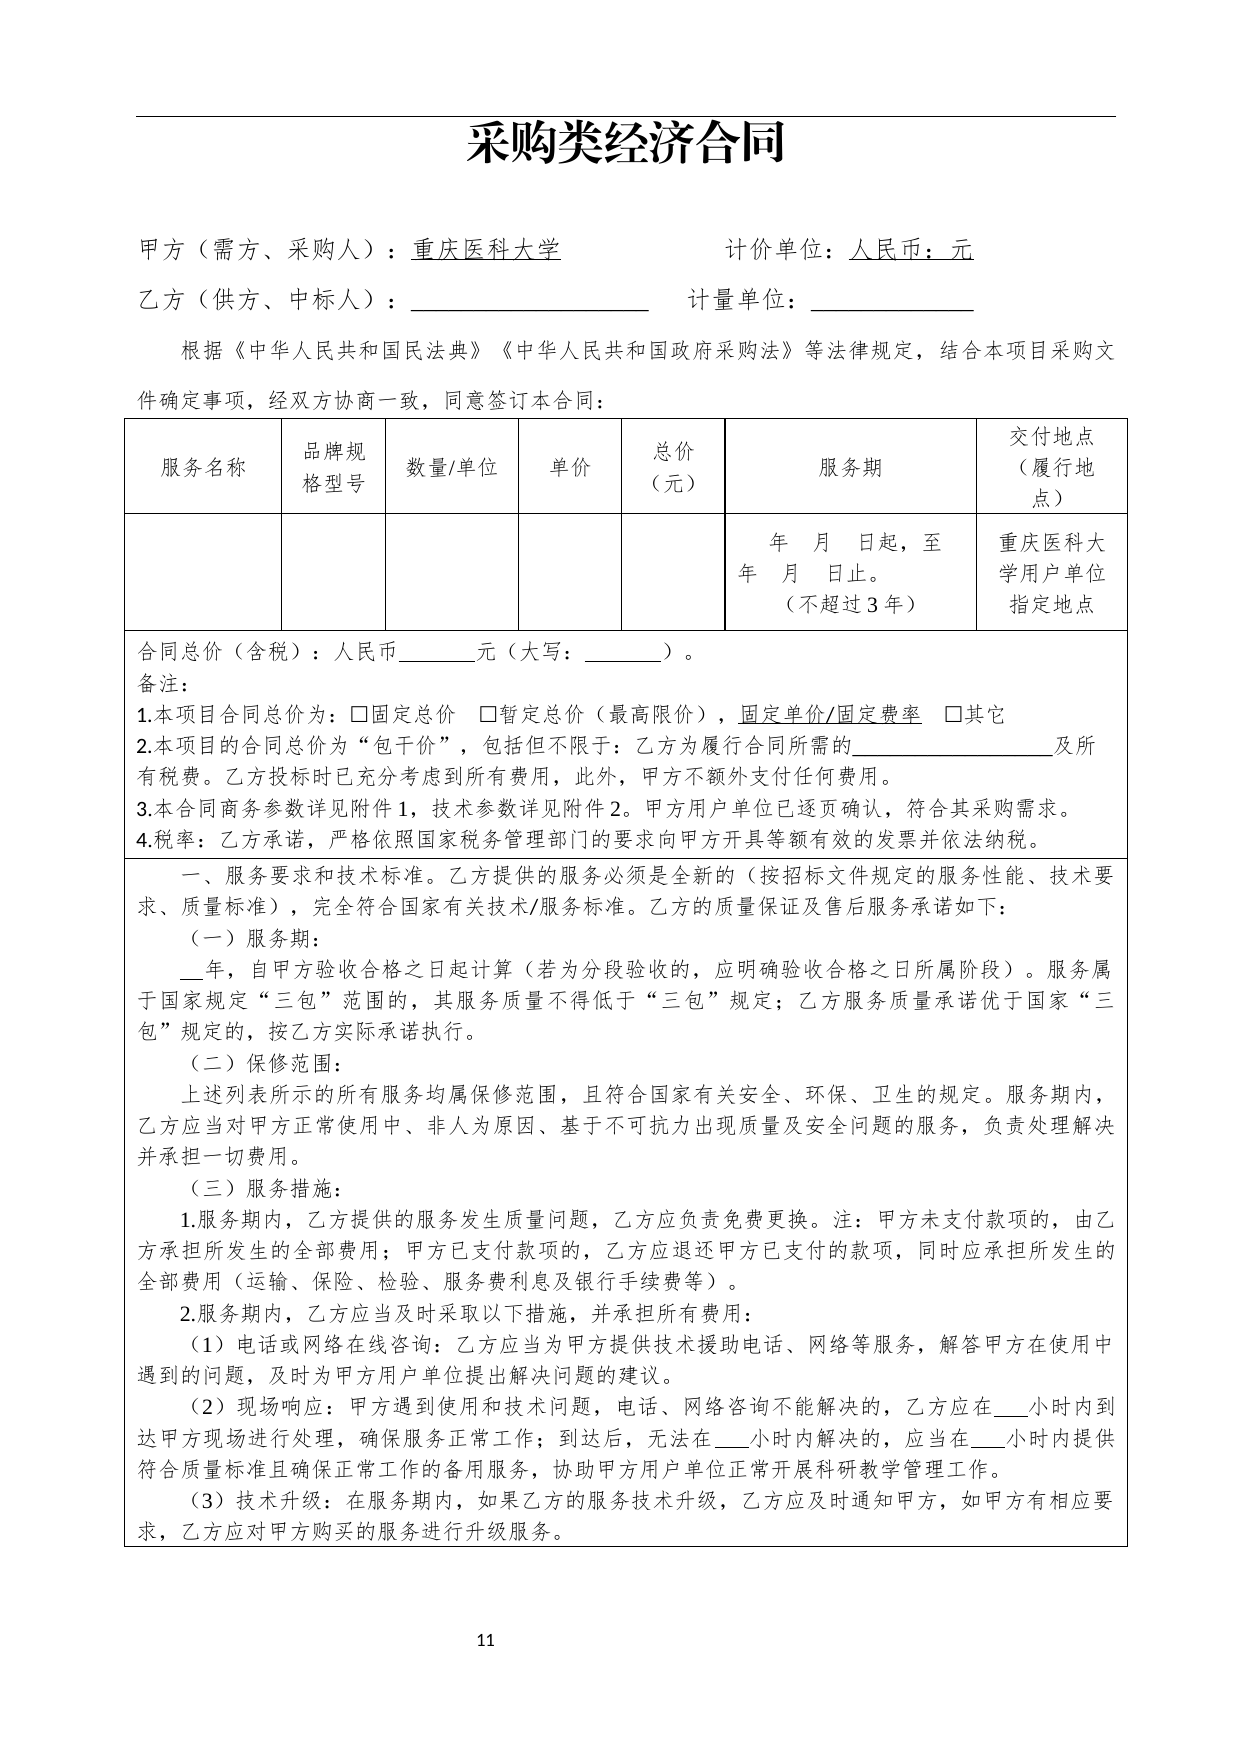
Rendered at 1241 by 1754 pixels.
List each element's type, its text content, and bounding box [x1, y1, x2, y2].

table_cell 一、服务要求和技术标准。乙方提供的服务必须是全新的（按招标文件规定的服务性能、技术要求、质量标准），完全符合国家有关技术/服务标准。乙方的质量保证及售后服务承诺如下： （一）服务期： 年，自甲方验收合格之日起计算（若为分段验收的，应明确验收合格之日所属阶段）。服务属于国家规定“三包”范围的，其服务质量不得低于“三包”规定；乙方服务质量承诺优于国家“三包”规定的，按乙方实际承诺执行。 （二）保修范围： 上述列表所示的所有服务均属保修范围，且符合国家有关安全、环保、卫生的规定。服务期内，乙方应当对甲方正常使用中、非人为原因、基于不可抗力出现质量及安全问题的服务，负责处理解决并承担一切费用。 （三）服务措施： 1.服务期内，乙方提供的服务发生质量问题，乙方应负责免费更换。注：甲方未支付款项的，由乙方承担所发生的全部费用；甲方已支付款项的，乙方应退还甲方已支付的款项，同时应承担所发生的全部费用（运输、保险、检验、服务费利息及银行手续费等）。 2.服务期内，乙方应当及时采取以下措施，并承担所有费用： （1）电话或网络在线咨询：乙方应当为甲方提供技术援助电话、网络等服务，解答甲方在使用中遇到的问题，及时为甲方用户单位提出解决问题的建议。 （2）现场响应：甲方遇到使用和技术问题，电话、网络咨询不能解决的，乙方应在 小时内到达甲方现场进行处理，确保服务正常工作；到达后，无法在 小时内解决的，应当在 小时内提供符合质量标准且确保正常工作的备用服务，协助甲方用户单位正常开展科研教学管理工作。 （3）技术升级：在服务期内，如果乙方的服务技术升级，乙方应及时通知甲方，如甲方有相应要求，乙方应对甲方购买的服务进行升级服务。 [125, 859, 1127, 1546]
table_cell 合同总价（含税）：人民币 元（大写： ）。 备注： 1.本项目合同总价为：固定总价 暂定总价（最高限价），固定单价/固定费率 其它 2.本项目的合同总价为“包干价”，包括但不限于：乙方为履行合同所需的________________及所有税费。乙方投标时已充分考虑到所有费用，此外，甲方不额外支付任何费用。 3.本合同商务参数详见附件1，技术参数详见附件2。甲方用户单位已逐页确认，符合其采购需求。 4.税率：乙方承诺，严格依照国家税务管理部门的要求向甲方开具等额有效的发票并依法纳税。 [125, 631, 1127, 857]
table_cell [386, 514, 518, 630]
table_cell 年 月 日起，至 年 月 日止。 （不超过3年） [726, 514, 976, 630]
table_header 服务期 [726, 419, 976, 513]
table_header 数量/单位 [386, 419, 518, 513]
table_header 总价（元） [622, 419, 724, 513]
text 甲方（需方、采购人）：重庆医科大学 计价单位：人民币：元 [136, 218, 1116, 268]
table_cell [125, 514, 281, 630]
table_header 品牌规格型号 [282, 419, 385, 513]
table_cell [282, 514, 385, 630]
text 采购类经济合同 [136, 118, 1116, 168]
table_cell 重庆医科大学用户单位指定地点 [977, 514, 1127, 630]
table_header 交付地点 （履行地点） [977, 419, 1127, 513]
table_header 单价 [519, 419, 621, 513]
text 乙方（供方、中标人）：___________________ 计量单位：_____________ [136, 268, 1116, 318]
table_cell [622, 514, 724, 630]
text 根据《中华人民共和国民法典》《中华人民共和国政府采购法》等法律规定，结合本项目采购文件确定事项，经双方协商一致，同意签订本合同： [136, 318, 1116, 418]
table_cell [519, 514, 621, 630]
table_header 服务名称 [125, 419, 281, 513]
